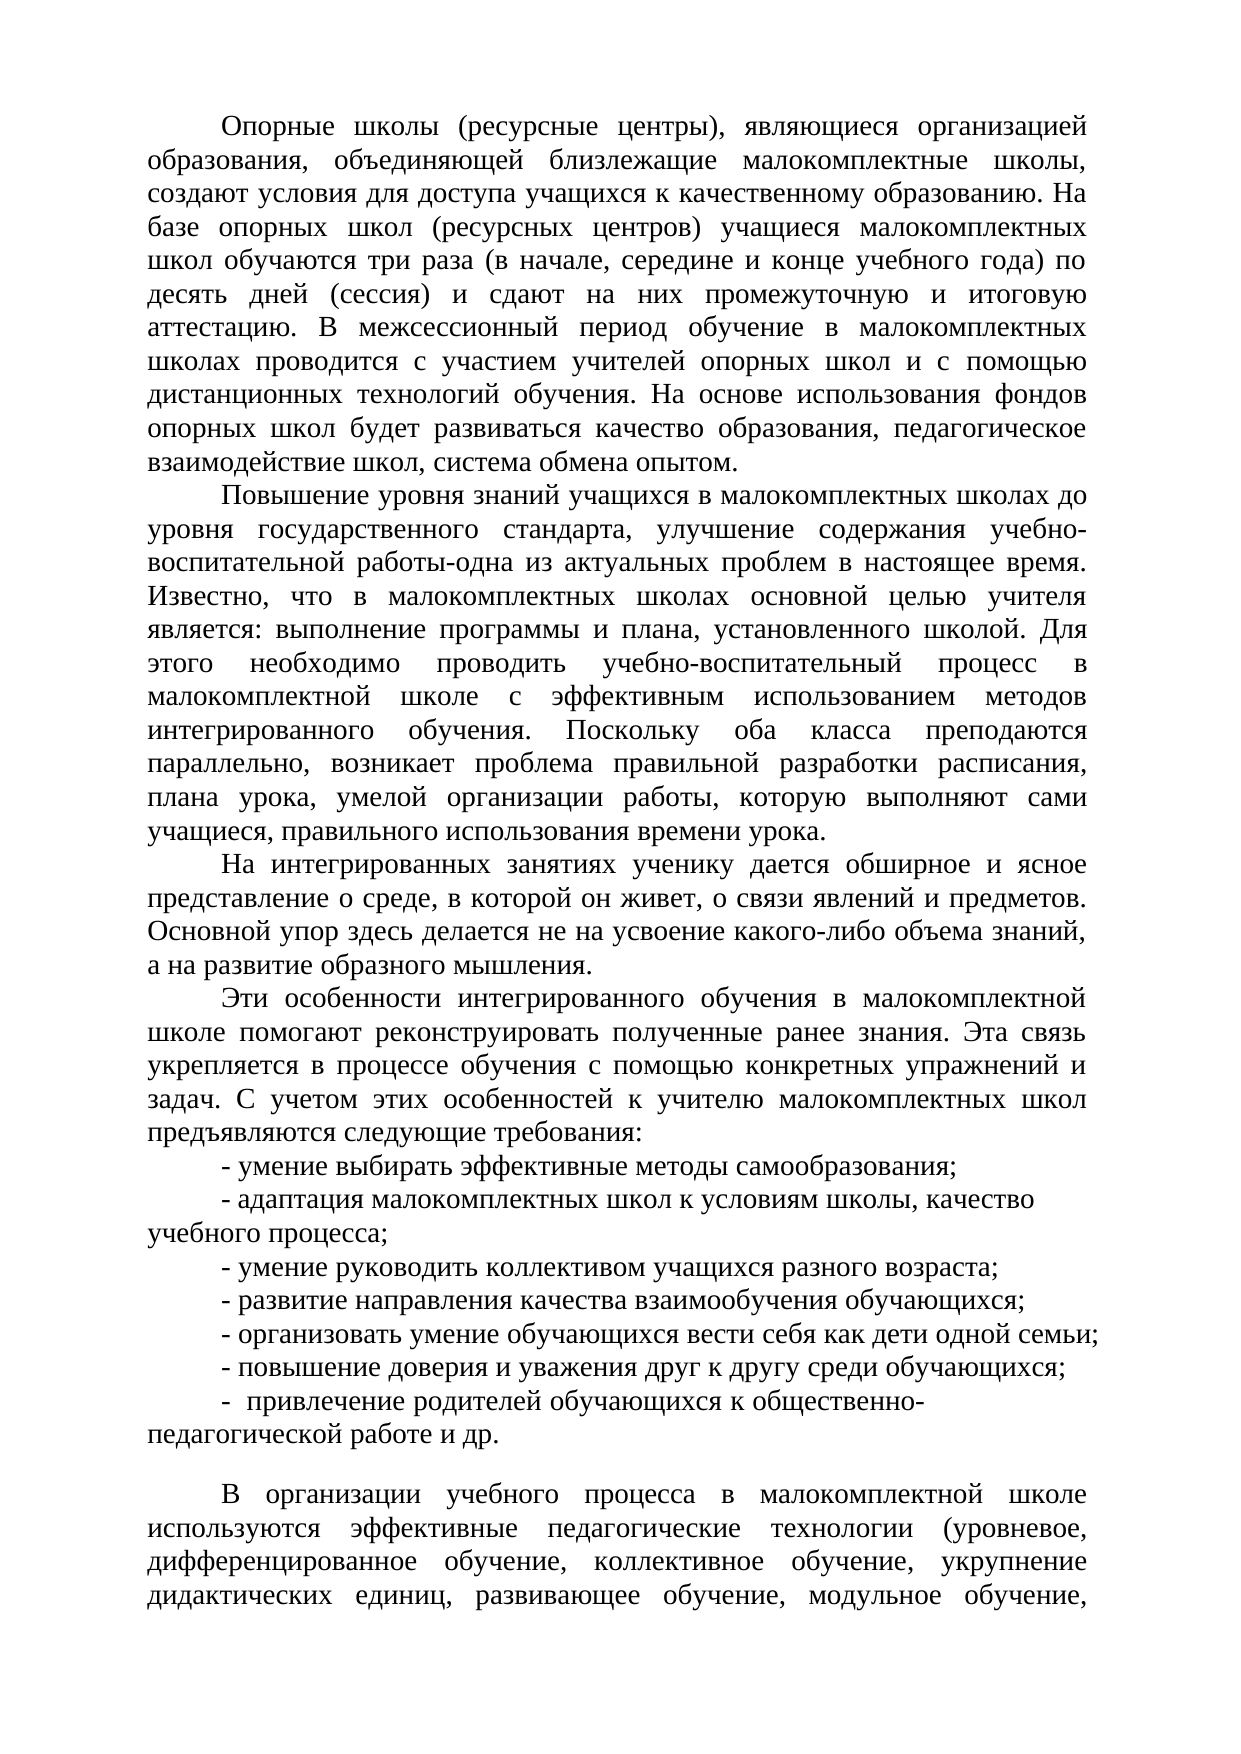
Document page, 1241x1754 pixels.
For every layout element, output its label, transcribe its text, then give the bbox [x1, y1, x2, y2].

text На интегрированных занятиях ученику дается обширное и ясное представление о среде, в которой он живет, о связи явлений и предметов. Основной упор здесь делается не на усвоение какого-либо объема знаний, а на развитие образного мышления. [147, 846, 1087, 980]
list умение выбирать эффективные методы самообразования; [221, 1148, 1140, 1182]
text Опорные школы (ресурсные центры), являющиеся организацией образования, объединяющей близлежащие малокомплектные школы, создают условия для доступа учащихся к качественному образованию. На базе опорных школ (ресурсных центров) учащиеся малокомплектных школ обучаются три раза (в начале, середине и конце учебного года) по десять дней (сессия) и сдают на них промежуточную и итоговую аттестацию. В межсессионный период обучение в малокомплектных школах проводится с участием учителей опорных школ и с помощью дистанционных технологий обучения. На основе использования фондов опорных школ будет развиваться качество образования, педагогическое взаимодействие школ, система обмена опытом. [147, 108, 1087, 477]
list адаптация малокомплектных школ к условиям школы, качество учебного процесса; [147, 1182, 1087, 1249]
list организовать умение обучающихся вести себя как дети одной семьи; [221, 1316, 1140, 1349]
list развитие направления качества взаимообучения обучающихся; [221, 1282, 1140, 1316]
list умение руководить коллективом учащихся разного возраста; [221, 1249, 1140, 1282]
list повышение доверия и уважения друг к другу среди обучающихся; [221, 1349, 1140, 1383]
text Эти особенности интегрированного обучения в малокомплектной школе помогают реконструировать полученные ранее знания. Эта связь укрепляется в процессе обучения с помощью конкретных упражнений и задач. С учетом этих особенностей к учителю малокомплектных школ предъявляются следующие требования: [147, 980, 1087, 1148]
list привлечение родителей обучающихся к общественно-педагогической работе и др. [147, 1383, 1087, 1450]
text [147, 1476, 1087, 1611]
text Повышение уровня знаний учащихся в малокомплектных школах до уровня государственного стандарта, улучшение содержания учебно- воспитательной работы-одна из актуальных проблем в настоящее время. Известно, что в малокомплектных школах основной целью учителя является: выполнение программы и плана, установленного школой. Для этого необходимо проводить учебно-воспитательный процесс в малокомплектной школе с эффективным использованием методов интегрированного обучения. Поскольку оба класса преподаются параллельно, возникает проблема правильной разработки расписания, плана урока, умелой организации работы, которую выполняют сами учащиеся, правильного использования времени урока. [147, 477, 1087, 846]
